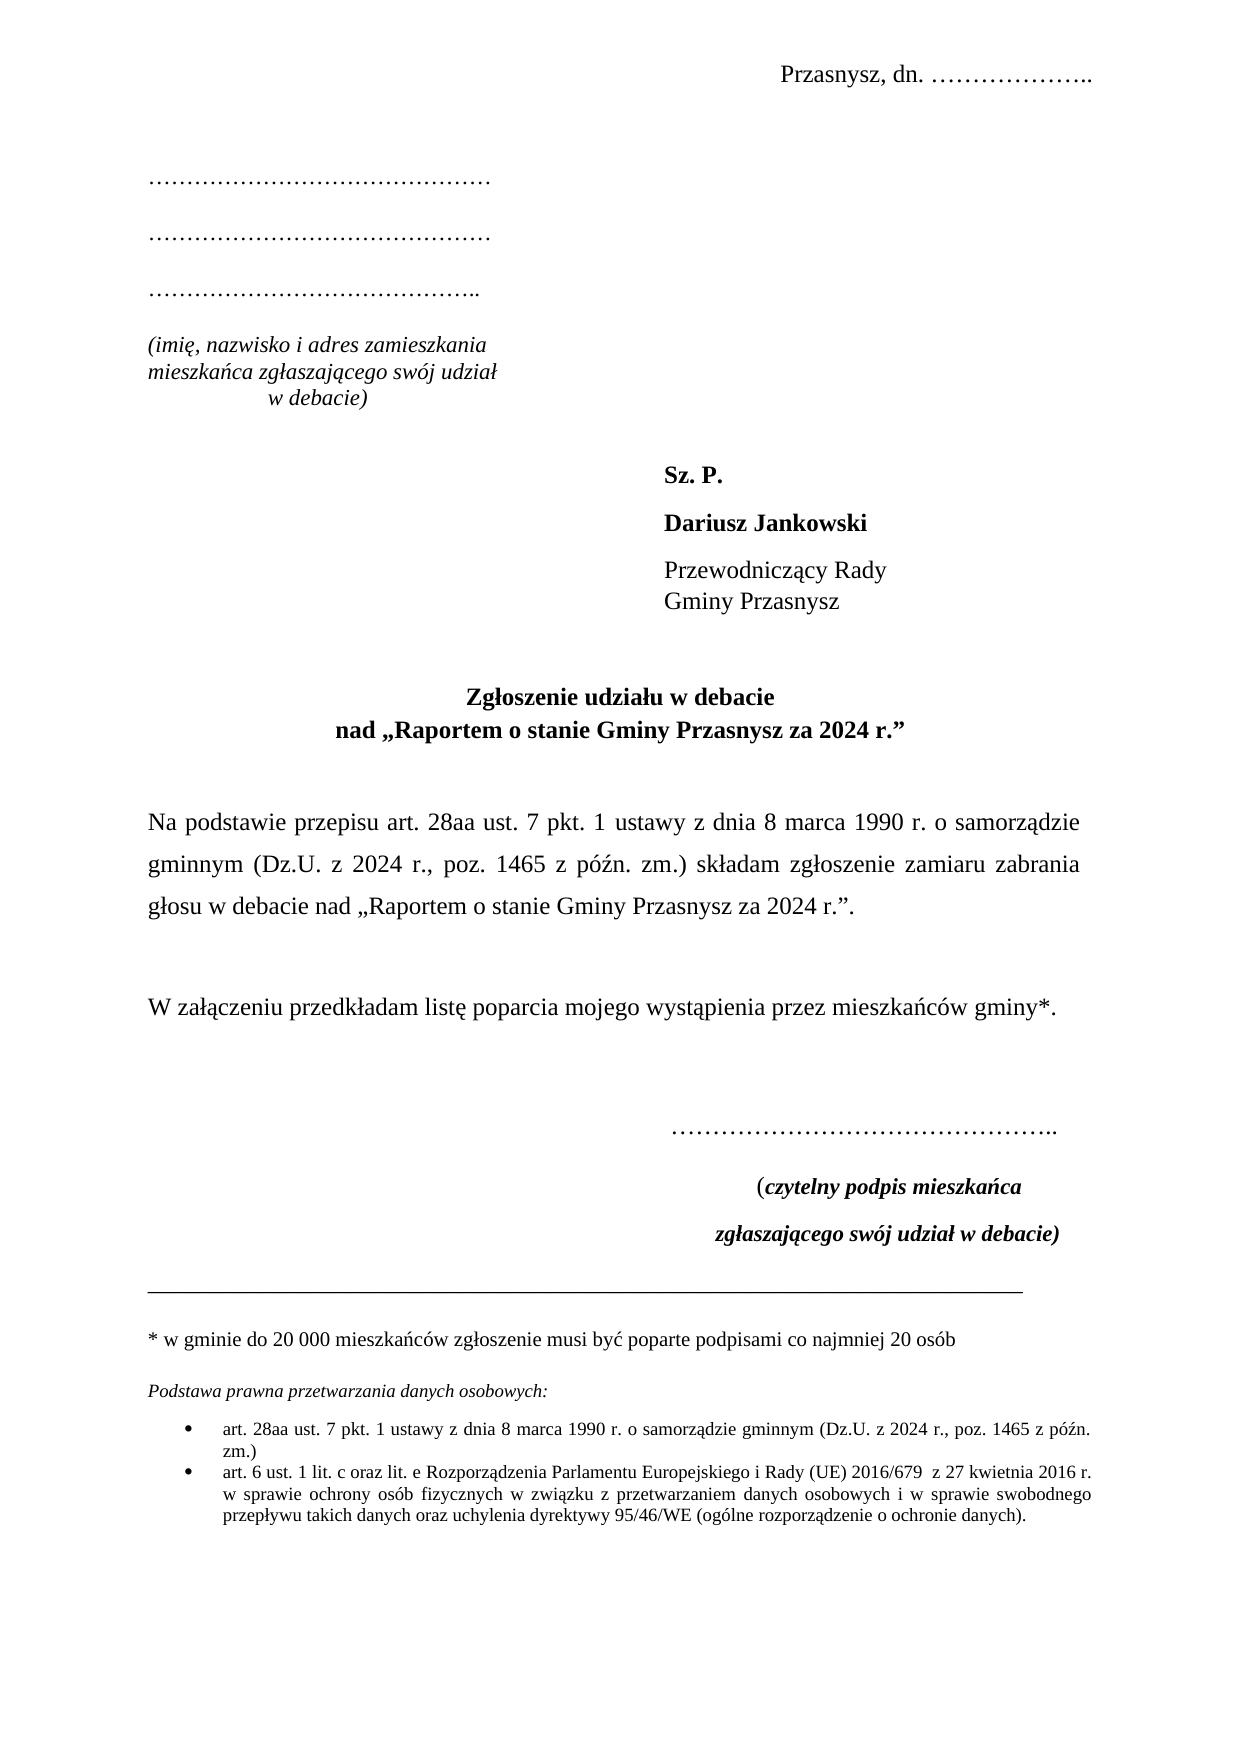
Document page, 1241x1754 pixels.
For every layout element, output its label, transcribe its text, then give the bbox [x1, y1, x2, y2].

text w debacie) [148, 384, 1093, 410]
text Dariusz Jankowski [664, 508, 1093, 536]
text ……………………………………… [148, 163, 1093, 189]
text Przewodniczący Rady Gminy Przasnysz [664, 555, 1093, 615]
text Zgłoszenie udziału w debacie [148, 682, 1093, 711]
text …………………………………….. [148, 275, 1093, 302]
text Podstawa prawna przetwarzania danych osobowych: [148, 1380, 1093, 1401]
text Przasnysz, dn. ……………….. [148, 59, 1093, 88]
text W załączeniu przedkładam listę poparcia mojego wystąpienia przez mieszkańców gminy*. [148, 992, 1093, 1021]
list art. 6 ust. 1 lit. c oraz lit. e Rozporządzenia Parlamentu Europejskiego i Rady (UE) 2016/679 z 27 kwietnia 2016 r. w sprawie ochrony osób fizycznych w związku z przetwarzaniem danych osobowych i w sprawie swobodnego przepływu takich danych oraz uchylenia dyrektywy 95/46/WE (ogólne rozporządzenie o ochronie danych). [185, 1461, 1093, 1526]
text nad „Raportem o stanie Gminy Przasnysz za 2024 r.” [148, 716, 1093, 744]
text mieszkańca zgłaszającego swój udział [148, 358, 1093, 384]
list art. 28aa ust. 7 pkt. 1 ustawy z dnia 8 marca 1990 r. o samorządzie gminnym (Dz.U. z 2024 r., poz. 1465 z późn. zm.) [185, 1418, 1093, 1461]
text zgłaszającego swój udział w debacie) [664, 1221, 1093, 1247]
text ……………………………………… [148, 219, 1093, 245]
text ……………………………………….. [148, 1111, 1093, 1140]
text * w gminie do 20 000 mieszkańców zgłoszenie musi być poparte podpisami co najmniej 20 osób [148, 1327, 1093, 1351]
text Sz. P. [664, 460, 1093, 489]
text ______________________________________________________________________ [148, 1267, 1093, 1296]
text (imię, nazwisko i adres zamieszkania [148, 331, 1093, 358]
text (czytelny podpis mieszkańca [148, 1171, 1093, 1199]
text Na podstawie przepisu art. 28aa ust. 7 pkt. 1 ustawy z dnia 8 marca 1990 r. o samorządzie gminnym (Dz.U. z 2024 r., poz. 1465 z późn. zm.) składam zgłoszenie zamiaru zabrania głosu w debacie nad „Raportem o stanie Gminy Przasnysz za 2024 r.”. [148, 807, 1081, 919]
